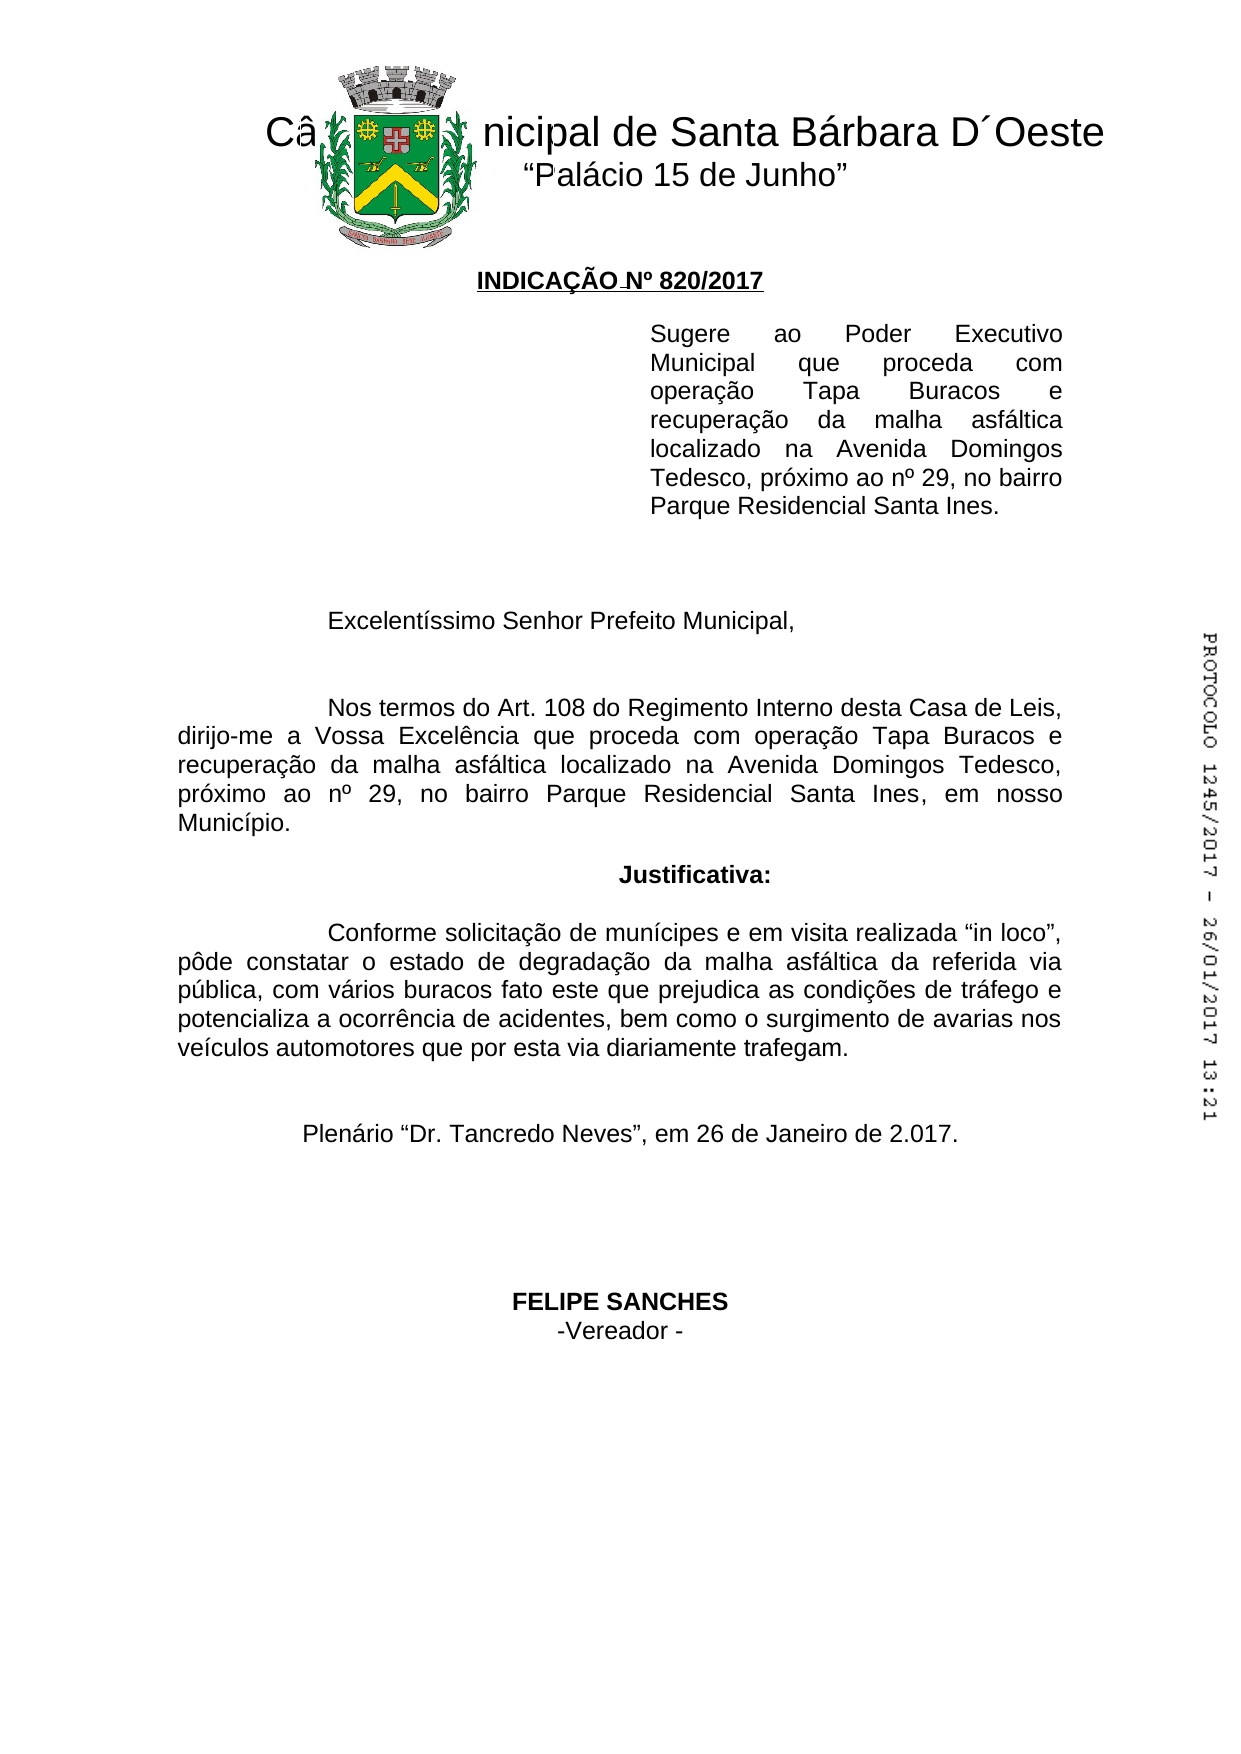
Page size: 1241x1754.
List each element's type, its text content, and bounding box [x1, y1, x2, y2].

picture [1177, 629, 1241, 1125]
text -Vereador - [177, 1316, 1063, 1344]
text Nos termos do Art. 108 do Regimento Interno desta Casa de Leis, dirijo-me a Vossa Excelência que proceda com operação Tapa Buracos e recuperação da malha asfáltica localizado na Avenida Domingos Tedesco, próximo ao nº 29, no bairro Parque Residencial Santa Ines, em nosso Município. [177, 692, 1063, 836]
text Conforme solicitação de munícipes e em visita realizada “in loco”, pôde constatar o estado de degradação da malha asfáltica da referida via pública, com vários buracos fato este que prejudica as condições de tráfego e potencializa a ocorrência de acidentes, bem como o surgimento de avarias nos veículos automotores que por esta via diariamente trafegam. [177, 918, 1063, 1062]
text FELIPE SANCHES [177, 1287, 1063, 1316]
text Plenário “Dr. Tancredo Neves”, em 26 de Janeiro de 2.017. [177, 1119, 1063, 1148]
text Excelentíssimo Senhor Prefeito Municipal, [177, 606, 1063, 635]
text Justificativa: [177, 860, 1063, 889]
picture [314, 66, 484, 255]
text Sugere ao Poder Executivo Municipal que proceda com operação Tapa Buracos e recuperação da malha asfáltica localizado na Avenida Domingos Tedesco, próximo ao nº 29, no bairro Parque Residencial Santa Ines. [650, 319, 1063, 520]
title INDICAÇÃO Nº 820/2017 [177, 266, 1063, 294]
